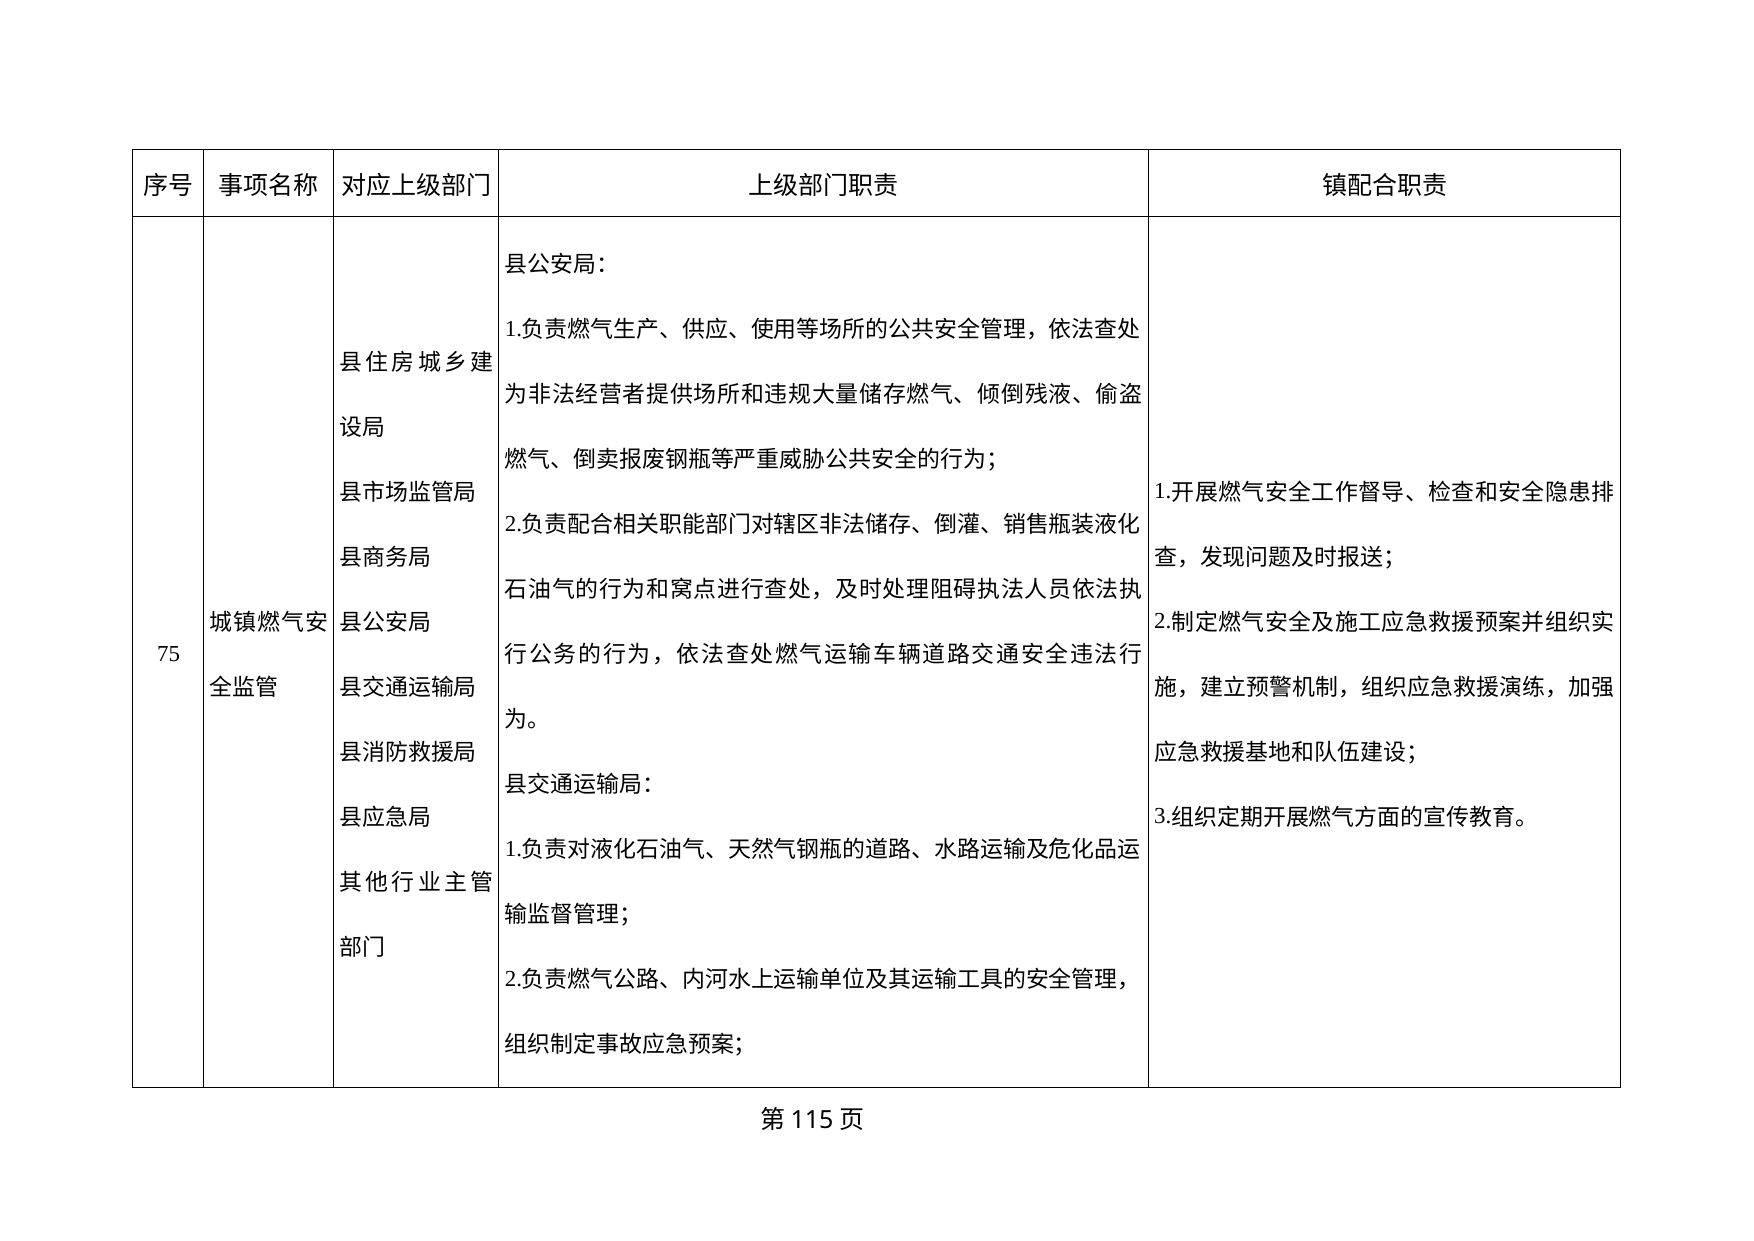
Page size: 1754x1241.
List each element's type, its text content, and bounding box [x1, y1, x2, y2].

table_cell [334, 217, 498, 1087]
table_header 镇配合职责 [1149, 150, 1620, 216]
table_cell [1149, 217, 1620, 1087]
table_header 对应上级部门 [334, 150, 498, 216]
table_cell 城镇燃气安全监管 [204, 217, 333, 1087]
table_header 上级部门职责 [499, 150, 1148, 216]
table_header 事项名称 [204, 150, 333, 216]
table_cell 75 [133, 217, 203, 1087]
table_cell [499, 217, 1148, 1087]
table_header 序号 [133, 150, 203, 216]
